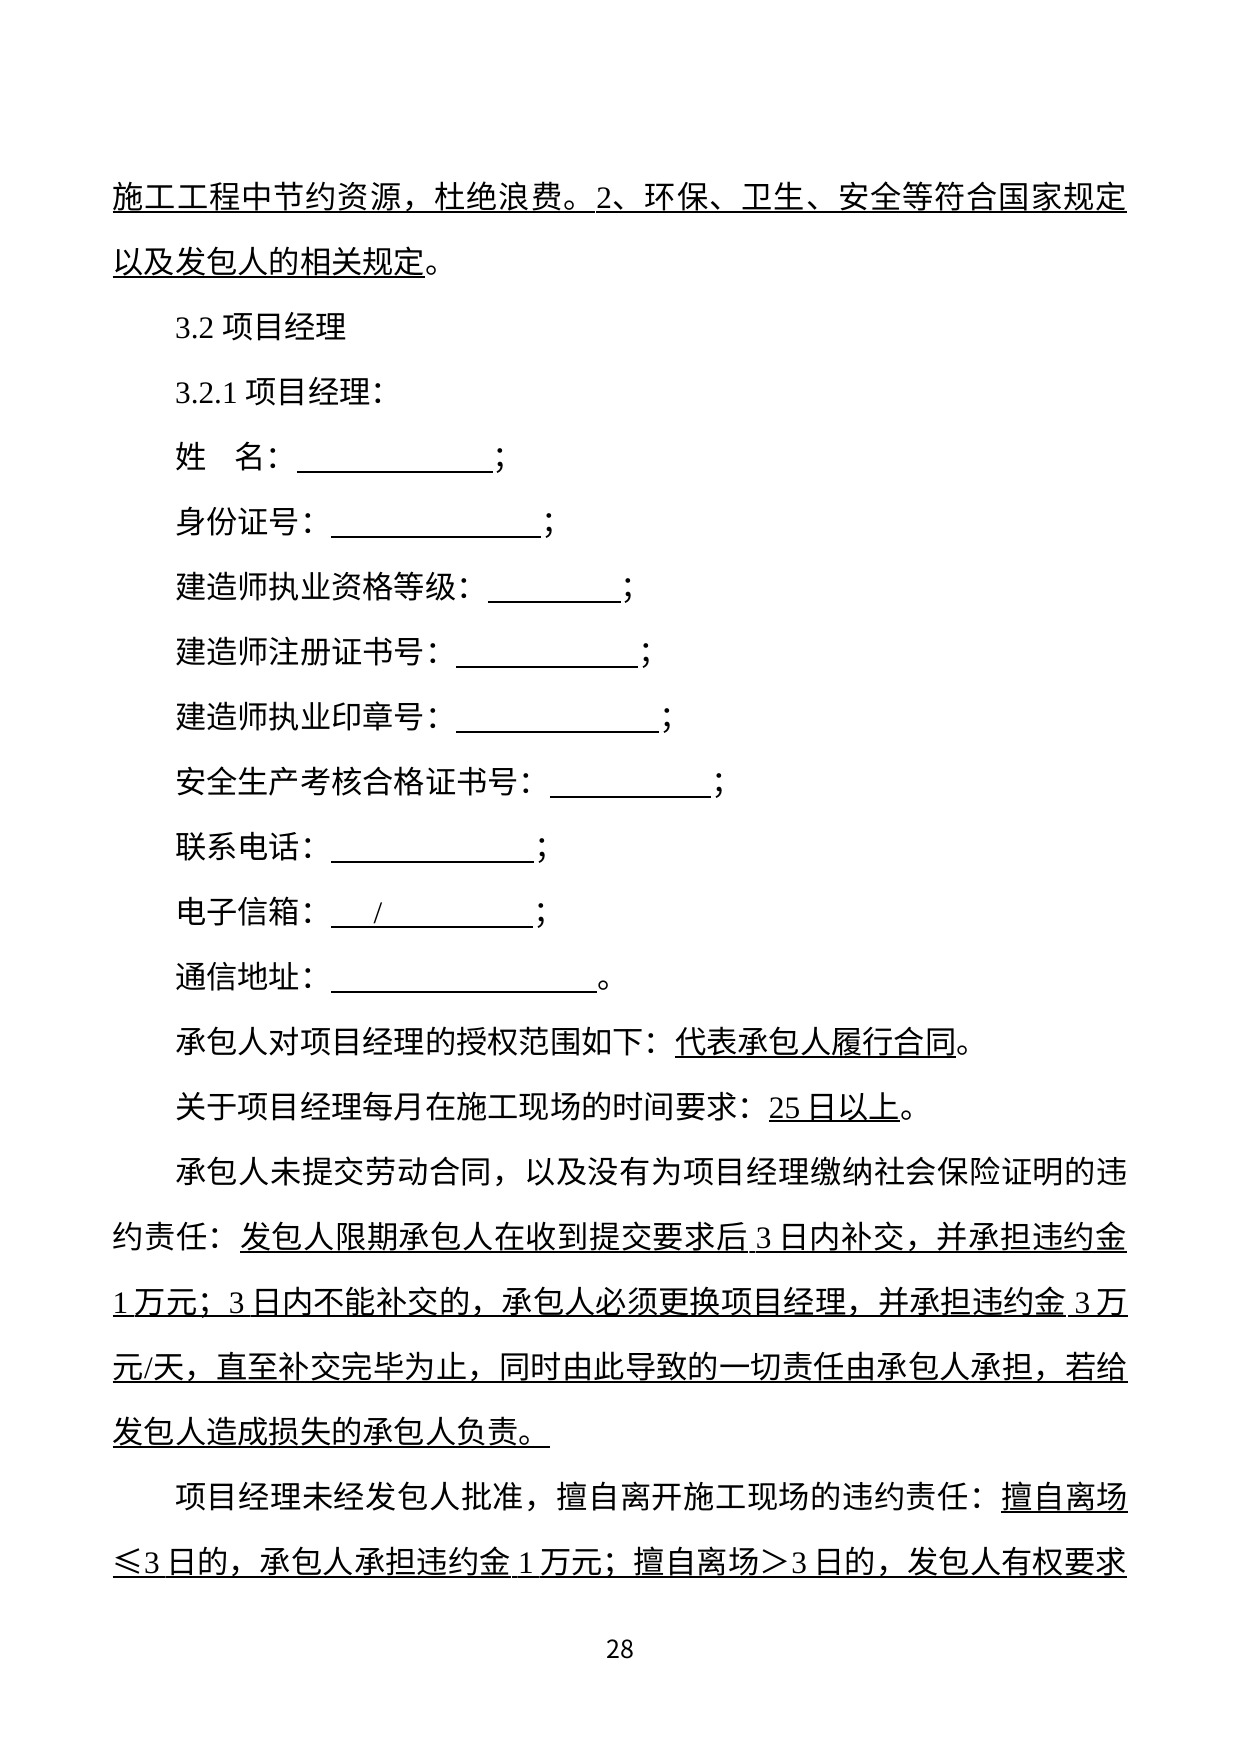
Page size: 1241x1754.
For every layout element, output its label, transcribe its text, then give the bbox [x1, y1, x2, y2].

text 联系电话： ； [112, 812, 1128, 877]
text 通信地址： 。 [112, 942, 1128, 1007]
text 身份证号： ； [112, 487, 1128, 552]
text 承包人对项目经理的授权范围如下：代表承包人履行合同。 [112, 1007, 1128, 1072]
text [112, 162, 1128, 292]
text 3.2 项目经理 [112, 292, 1128, 357]
text 承包人未提交劳动合同，以及没有为项目经理缴纳社会保险证明的违约责任：发包人限期承包人在收到提交要求后3日内补交，并承担违约金1万元；3日内不能补交的，承包人必须更换项目经理，并承担违约金3万元/天，直至补交完毕为止，同时由此导致的一切责任由承包人承担，若给发包人造成损失的承包人负责。 [112, 1137, 1128, 1381]
text 建造师注册证书号： ； [112, 617, 1128, 682]
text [112, 1462, 1128, 1592]
text 关于项目经理每月在施工现场的时间要求：25日以上。 [112, 1072, 1128, 1137]
text 建造师执业印章号： ； [112, 682, 1128, 747]
text 承包人未提交劳动合同，以及没有为项目经理缴纳社会保险证明的违约责任：发包人限期承包人在收到提交要求后3日内补交，并承担违约金1万元；3日内不能补交的，承包人必须更换项目经理，并承担违约金3万元/天，直至补交完毕为止，同时由此导致的一切责任由承包人承担，若给发包人造成损失的承包人负责。 [112, 1382, 1128, 1462]
text 电子信箱： / ； [112, 877, 1128, 942]
text 安全生产考核合格证书号： ； [112, 747, 1128, 812]
text 姓 名： ； [112, 422, 1128, 487]
text 建造师执业资格等级： ； [112, 552, 1128, 617]
text 3.2.1 项目经理： [112, 357, 1128, 422]
